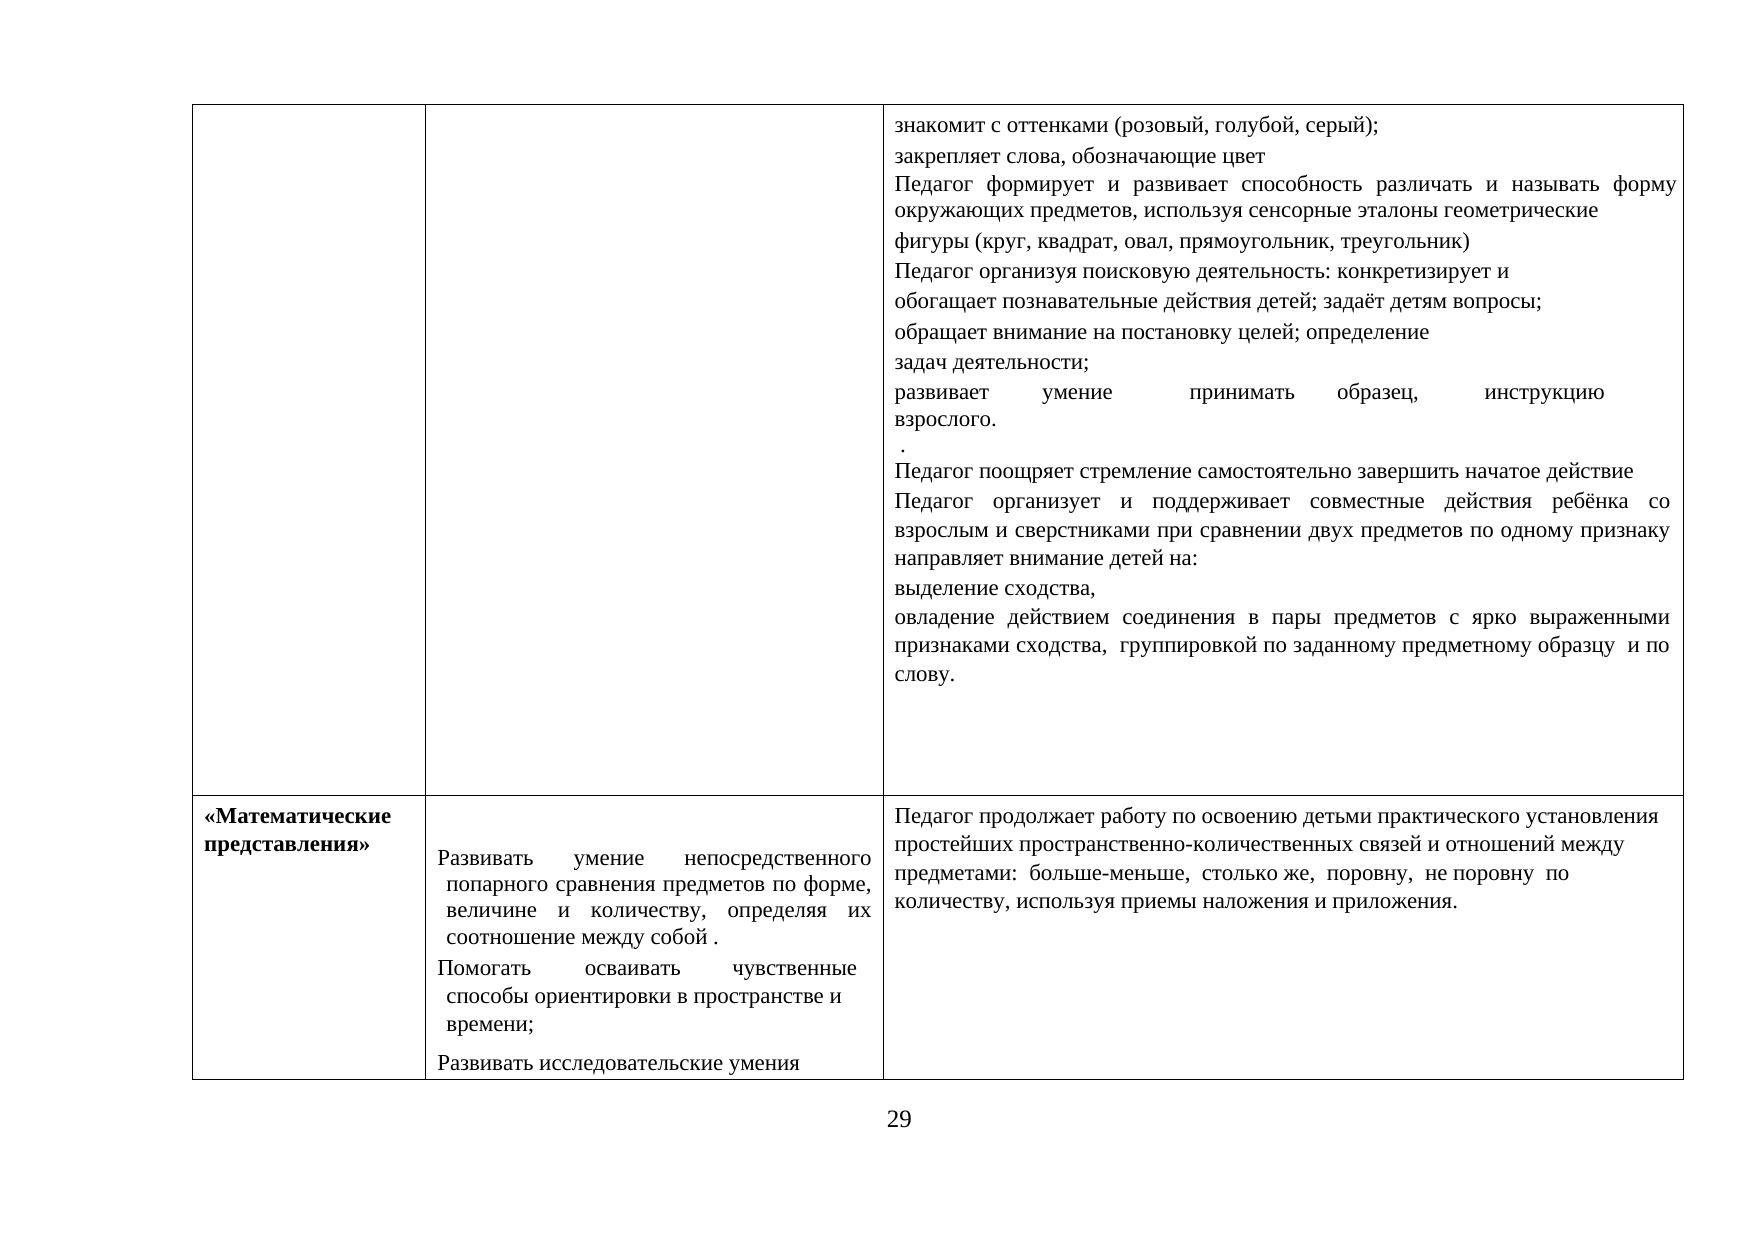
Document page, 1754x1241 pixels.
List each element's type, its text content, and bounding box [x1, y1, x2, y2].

table_cell Развивать умение непосредственного попарного сравнения предметов по форме, величине и количеству, определяя их соотношение между собой . Помогать осваивать чувственные способы ориентировки в пространстве и времени; Развивать исследовательские умения [426, 796, 883, 1079]
table_header знакомит с оттенками (розовый, голубой, серый); закрепляет слова, обозначающие цвет Педагог формирует и развивает способность различать и называть форму окружающих предметов, используя сенсорные эталоны геометрические фигуры (круг, квадрат, овал, прямоугольник, треугольник) Педагог организуя поисковую деятельность: конкретизирует и обогащает познавательные действия детей; задаёт детям вопросы; обращает внимание на постановку целей; определение задач деятельности; развивает умение принимать образец, инструкцию взрослого. . Педагог поощряет стремление самостоятельно завершить начатое действие Педагог организует и поддерживает совместные действия ребёнка со взрослым и сверстниками при сравнении двух предметов по одному признаку направляет внимание детей на: выделение сходства, овладение действием соединения в пары предметов с ярко выраженными признаками сходства, группировкой по заданному предметному образцу и по слову. [884, 105, 1683, 795]
table_header [193, 105, 425, 795]
table_header [426, 105, 883, 795]
table_cell Педагог продолжает работу по освоению детьми практического установления простейших пространственно-количественных связей и отношений между предметами: больше-меньше, столько же, поровну, не поровну по количеству, используя приемы наложения и приложения. [884, 796, 1683, 1079]
table_cell «Математические представления» [193, 796, 425, 1079]
